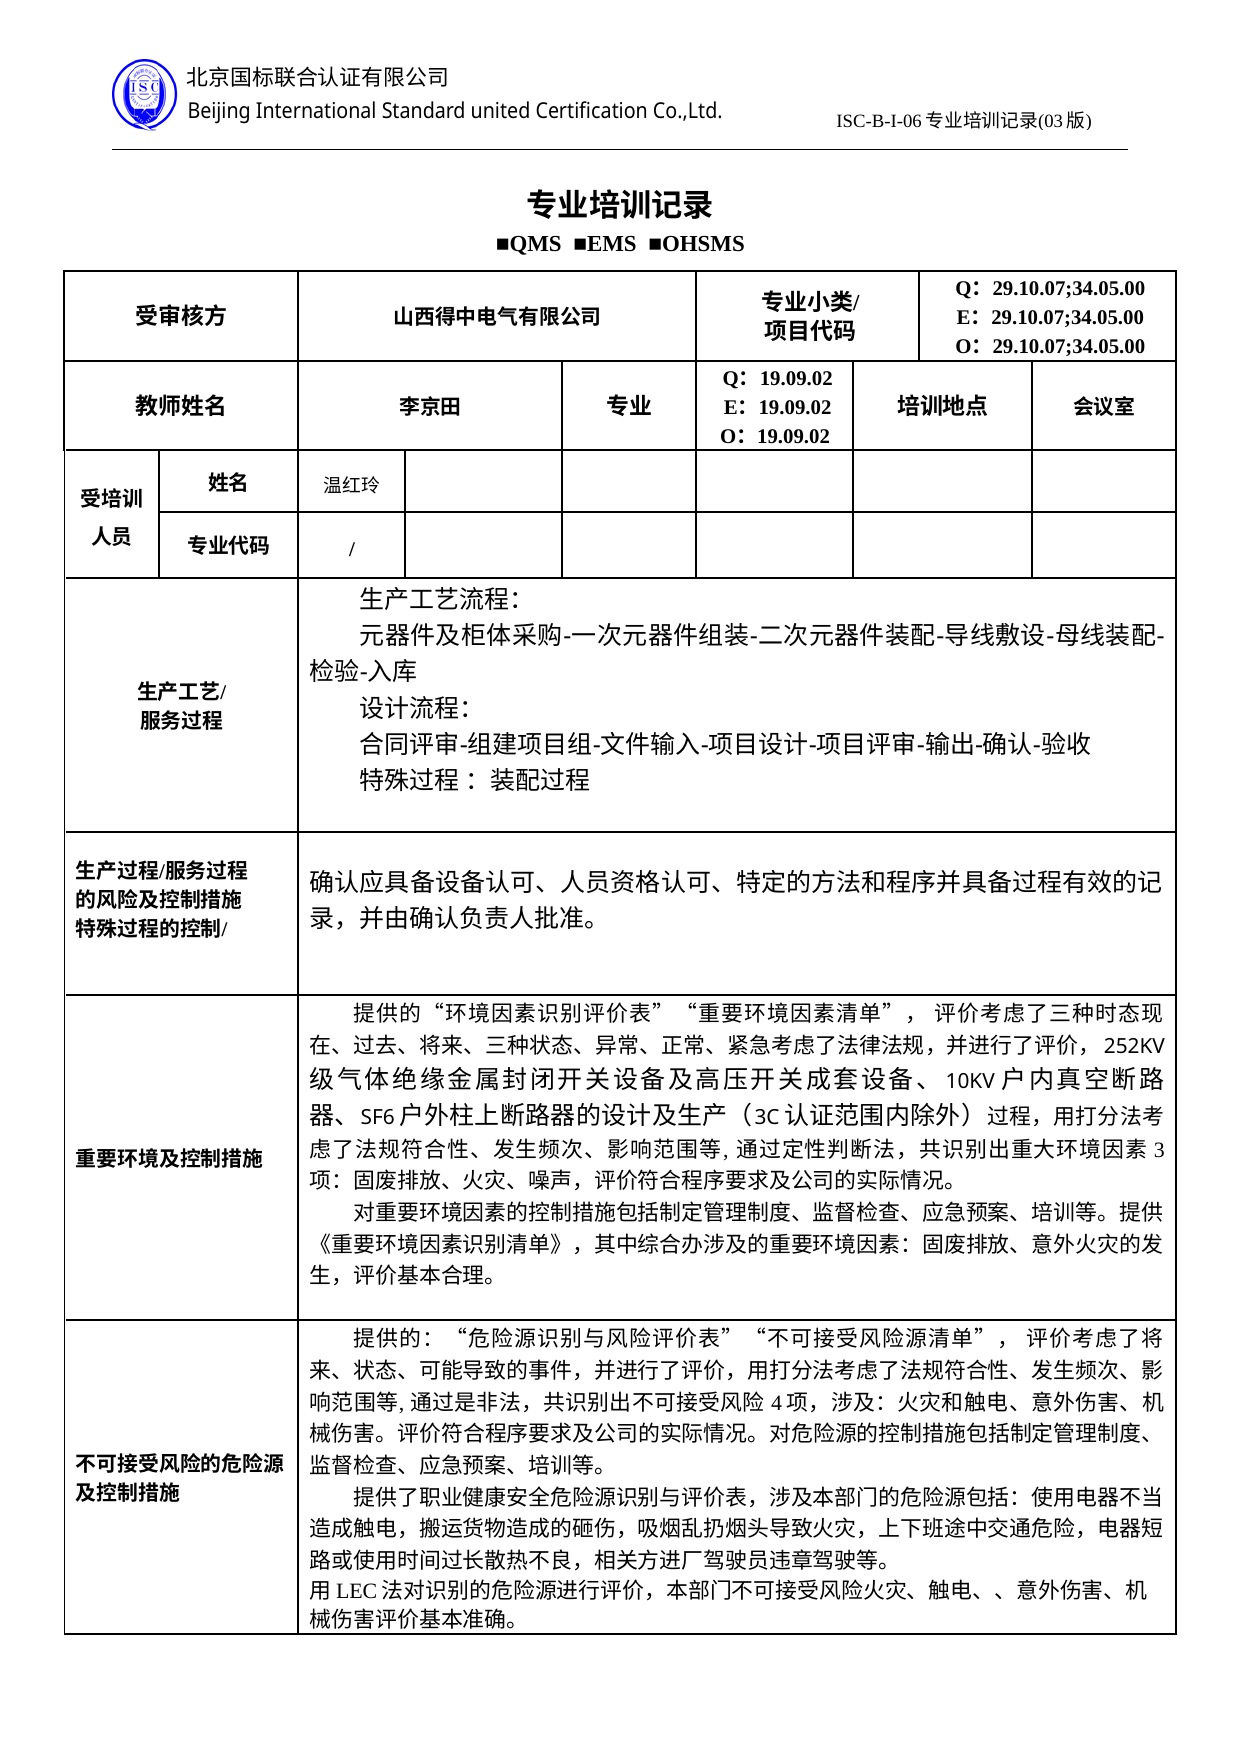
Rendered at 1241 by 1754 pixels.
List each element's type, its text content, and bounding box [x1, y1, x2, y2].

table_cell 生产过程/服务过程 的风险及控制措施 特殊过程的控制/ [65, 832, 297, 994]
table_cell 不可接受风险的危险源及控制措施 [65, 1320, 297, 1633]
table_cell 受培训人员 [65, 450, 158, 577]
table_cell 李京田 [299, 362, 561, 449]
table_cell 教师姓名 [65, 362, 297, 449]
text 专业培训记录 [112, 187, 1128, 224]
table_cell [406, 513, 561, 577]
table_cell 温红玲 [299, 451, 404, 511]
table_cell [854, 513, 1031, 577]
table_header 山西得中电气有限公司 [299, 272, 695, 360]
table_cell [1033, 513, 1175, 577]
table_cell 会议室 [1033, 362, 1175, 449]
table_cell / [299, 513, 404, 577]
table_cell 提供的：“危险源识别与风险评价表”“不可接受风险源清单”， 评价考虑了将来、状态、可能导致的事件，并进行了评价，用打分法考虑了法规符合性、发生频次、影响范围等, 通过是非法，共识别出不可接受风险4项，涉及：火灾和触电、意外伤害、机械伤害。评价符合程序要求及公司的实际情况。对危险源的控制措施包括制定管理制度、监督检查、应急预案、培训等。 提供了职业健康安全危险源识别与评价表，涉及本部门的危险源包括：使用电器不当造成触电，搬运货物造成的砸伤，吸烟乱扔烟头导致火灾，上下班途中交通危险，电器短路或使用时间过长散热不良，相关方进厂驾驶员违章驾驶等。 用LEC法对识别的危险源进行评价，本部门不可接受风险火灾、触电、、意外伤害、机械伤害评价基本准确。 [299, 1321, 1175, 1633]
table_cell 姓名 [160, 451, 297, 511]
table_cell [1033, 451, 1175, 511]
table_cell 生产工艺/ 服务过程 [65, 578, 297, 831]
table_cell Q：19.09.02 E：19.09.02 O：19.09.02 [697, 362, 852, 449]
table_header 专业小类/ 项目代码 [697, 272, 918, 360]
table_cell 提供的“环境因素识别评价表”“重要环境因素清单”， 评价考虑了三种时态现在、过去、将来、三种状态、异常、正常、紧急考虑了法律法规，并进行了评价，252KV级气体绝缘金属封闭开关设备及高压开关成套设备、10KV户内真空断路器、SF6户外柱上断路器的设计及生产（3C认证范围内除外）过程，用打分法考虑了法规符合性、发生频次、影响范围等, 通过定性判断法，共识别出重大环境因素3项：固废排放、火灾、噪声，评价符合程序要求及公司的实际情况。 对重要环境因素的控制措施包括制定管理制度、监督检查、应急预案、培训等。提供《重要环境因素识别清单》，其中综合办涉及的重要环境因素：固废排放、意外火灾的发生，评价基本合理。 [299, 996, 1175, 1319]
table_cell [697, 513, 852, 577]
table_header Q：29.10.07;34.05.00 E：29.10.07;34.05.00 O：29.10.07;34.05.00 [920, 272, 1175, 360]
table_cell [406, 451, 561, 511]
table_cell 专业代码 [160, 513, 297, 577]
text ■QMS ■EMS ■OHSMS [112, 224, 1128, 258]
table_cell [563, 513, 695, 577]
table_cell 确认应具备设备认可、人员资格认可、特定的方法和程序并具备过程有效的记录，并由确认负责人批准。 [299, 833, 1175, 994]
table_cell 生产工艺流程： 元器件及柜体采购-一次元器件组装-二次元器件装配-导线敷设-母线装配-检验-入库 设计流程： 合同评审-组建项目组-文件输入-项目设计-项目评审-输出-确认-验收 特殊过程 ：装配过程 [299, 579, 1175, 831]
table_cell [697, 451, 852, 511]
table_cell 专业 [563, 362, 695, 449]
table_cell 重要环境及控制措施 [65, 995, 297, 1319]
table_cell [563, 451, 695, 511]
picture [112, 59, 180, 131]
table_header 受审核方 [65, 272, 297, 360]
table_cell 培训地点 [854, 362, 1031, 449]
table_cell [854, 451, 1031, 511]
